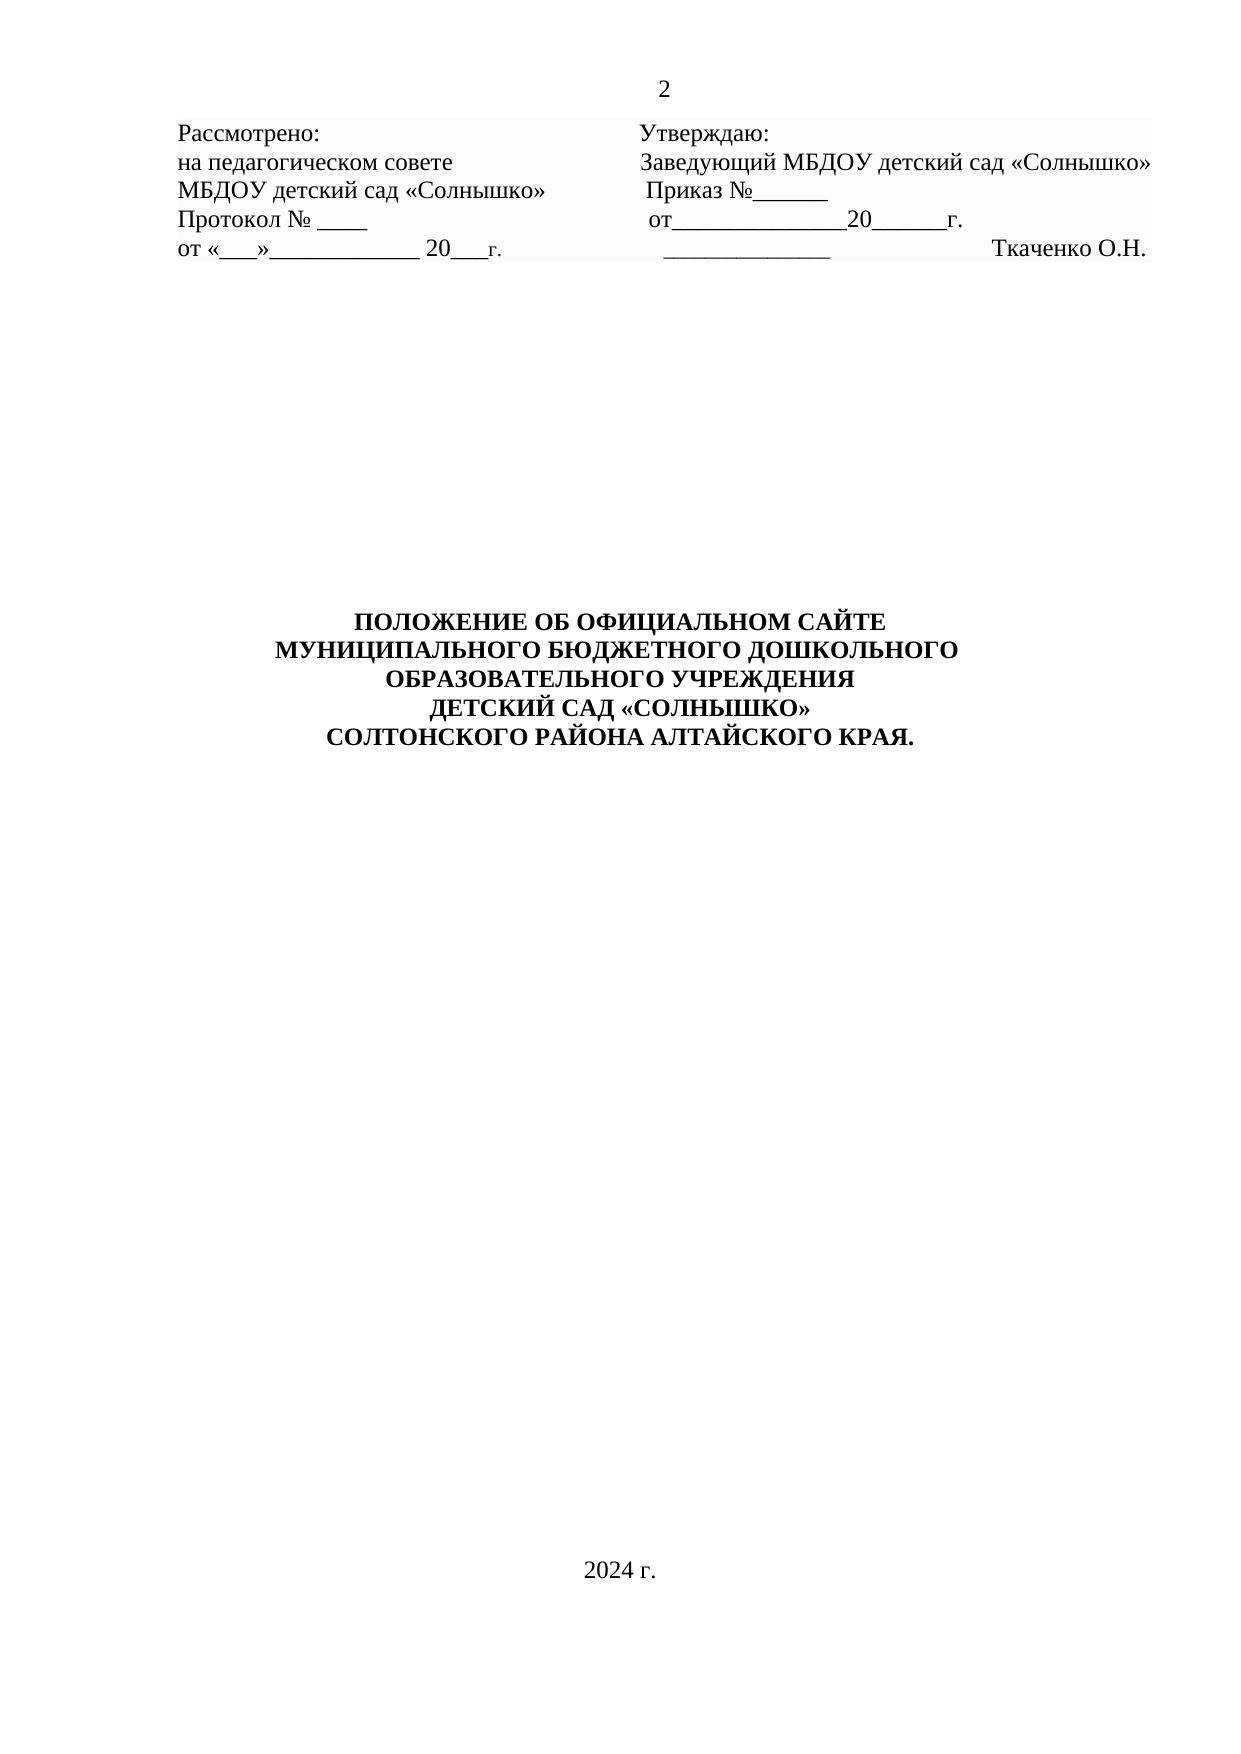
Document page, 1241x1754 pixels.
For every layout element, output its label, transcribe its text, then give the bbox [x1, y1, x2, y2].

text на педагогическом совете Заведующий МБДОУ детский сад «Солнышко» [177, 147, 1152, 176]
text МБДОУ детский сад «Солнышко» Приказ №______ Протокол № ____ от______________20______г. [177, 176, 1152, 233]
text ПОЛОЖЕНИЕ ОБ ОФИЦИАЛЬНОМ САЙТЕ МУНИЦИПАЛЬНОГО БЮДЖЕТНОГО ДОШКОЛЬНОГО ОБРАЗОВАТЕЛЬНОГО УЧРЕЖДЕНИЯ ДЕТСКИЙ САД «СОЛНЫШКО» СОЛТОНСКОГО РАЙОНА АЛТАЙСКОГО КРАЯ. [88, 607, 1152, 751]
text от «___»____________ 20___г. ________________ Ткаченко О.Н. [177, 233, 1152, 262]
text 2024 г. [88, 1556, 1152, 1584]
text Рассмотрено: Утверждаю: [177, 118, 1152, 147]
